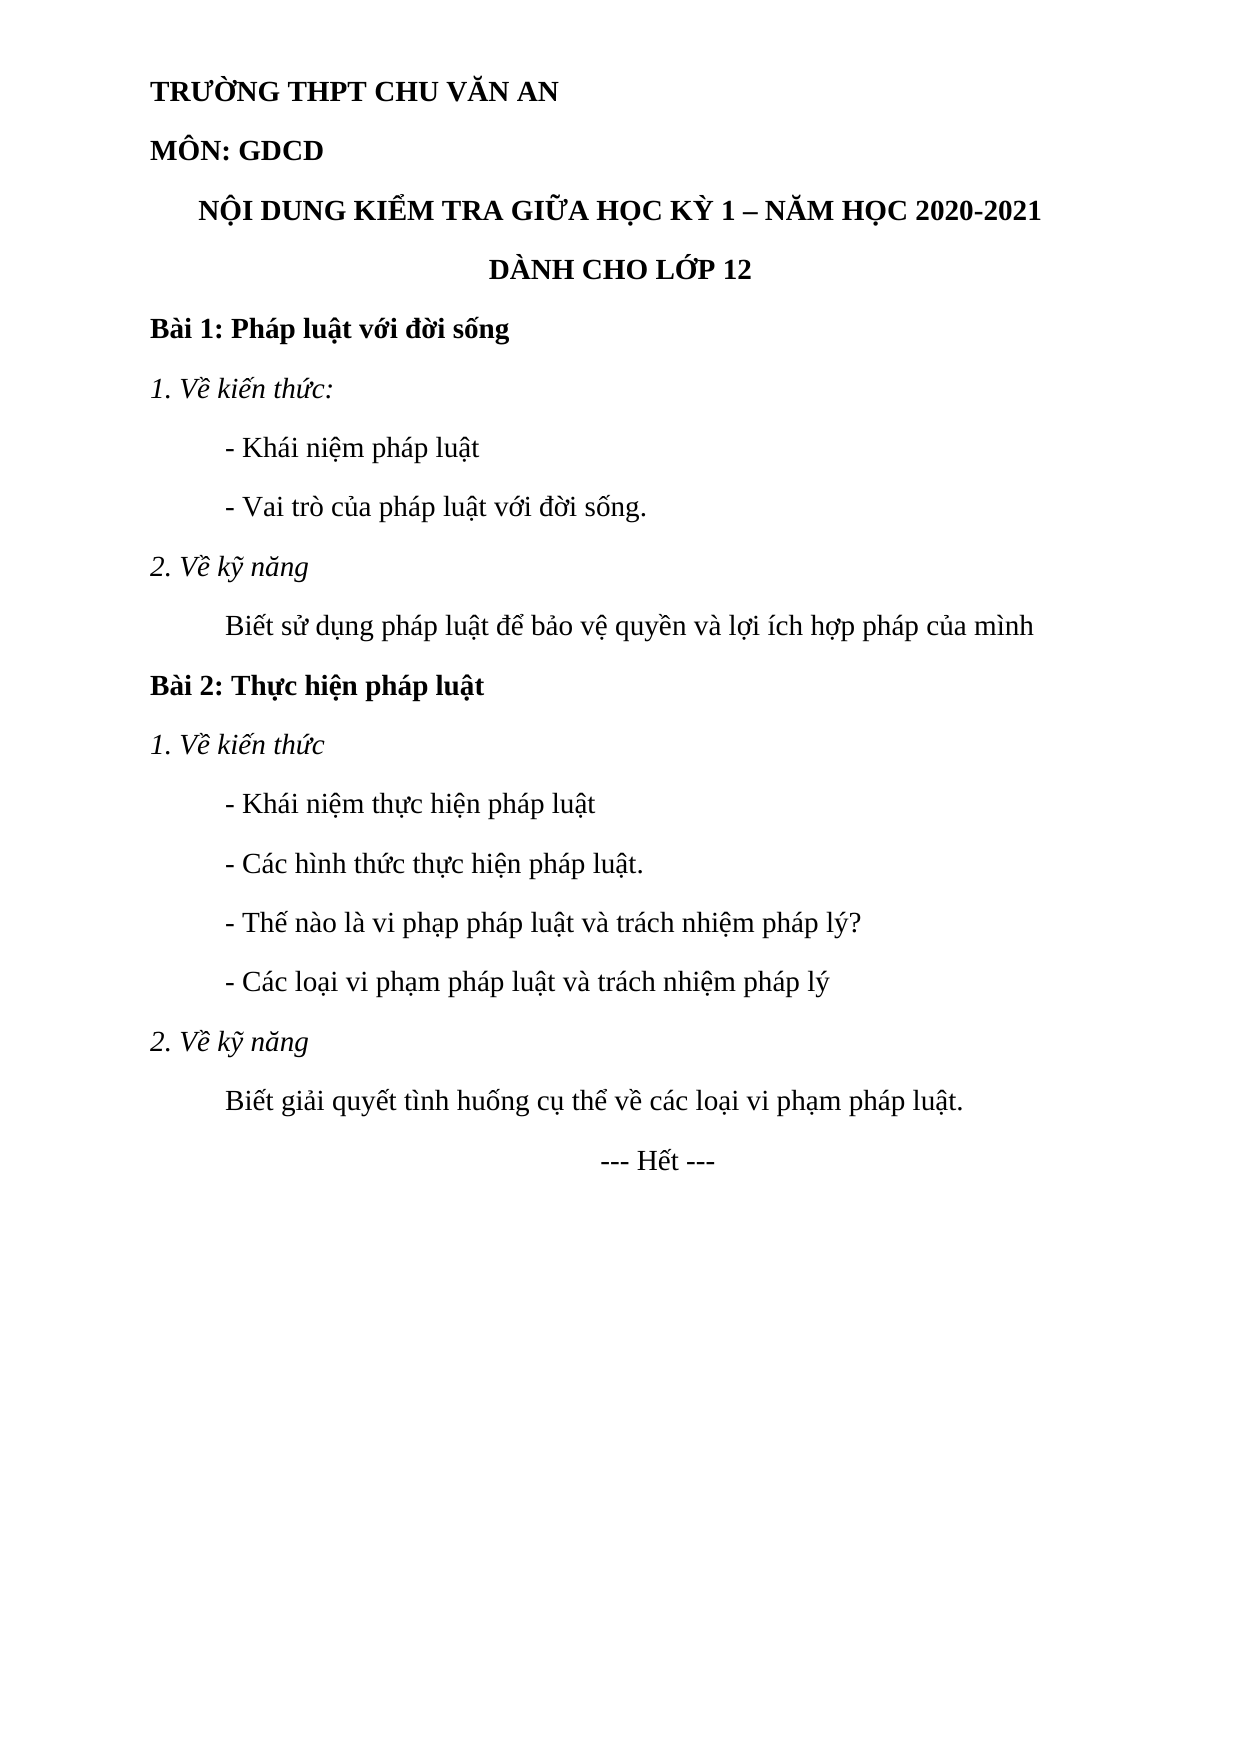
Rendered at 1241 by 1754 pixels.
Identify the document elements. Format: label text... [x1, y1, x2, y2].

text 2. Về kỹ năng [150, 549, 1090, 582]
text TRƯỜNG THPT CHU VĂN AN [150, 74, 1090, 107]
text NỘI DUNG KIỂM TRA GIỮA HỌC KỲ 1 – NĂM HỌC 2020-2021 [150, 193, 1090, 226]
text MÔN: GDCD [150, 133, 1090, 167]
text - Khái niệm pháp luật [150, 430, 1090, 464]
text - Thế nào là vi phạp pháp luật và trách nhiệm pháp lý? [150, 905, 1090, 939]
text DÀNH CHO LỚP 12 [150, 252, 1090, 286]
text 1. Về kiến thức: [150, 371, 1090, 404]
text Biết giải quyết tình huống cụ thể về các loại vi phạm pháp luật. [150, 1083, 1090, 1117]
text - Vai trò của pháp luật với đời sống. [150, 489, 1090, 523]
text 2. Về kỹ năng [150, 1024, 1090, 1057]
text - Các hình thức thực hiện pháp luật. [150, 846, 1090, 879]
text Bài 1: Pháp luật với đời sống [150, 311, 1090, 345]
text Biết sử dụng pháp luật để bảo vệ quyền và lợi ích hợp pháp của mình [150, 608, 1090, 642]
text --- Hết --- [150, 1143, 1090, 1176]
text - Các loại vi phạm pháp luật và trách nhiệm pháp lý [150, 964, 1090, 998]
text - Khái niệm thực hiện pháp luật [150, 786, 1090, 820]
text Bài 2: Thực hiện pháp luật [150, 668, 1090, 701]
text 1. Về kiến thức [150, 727, 1090, 761]
